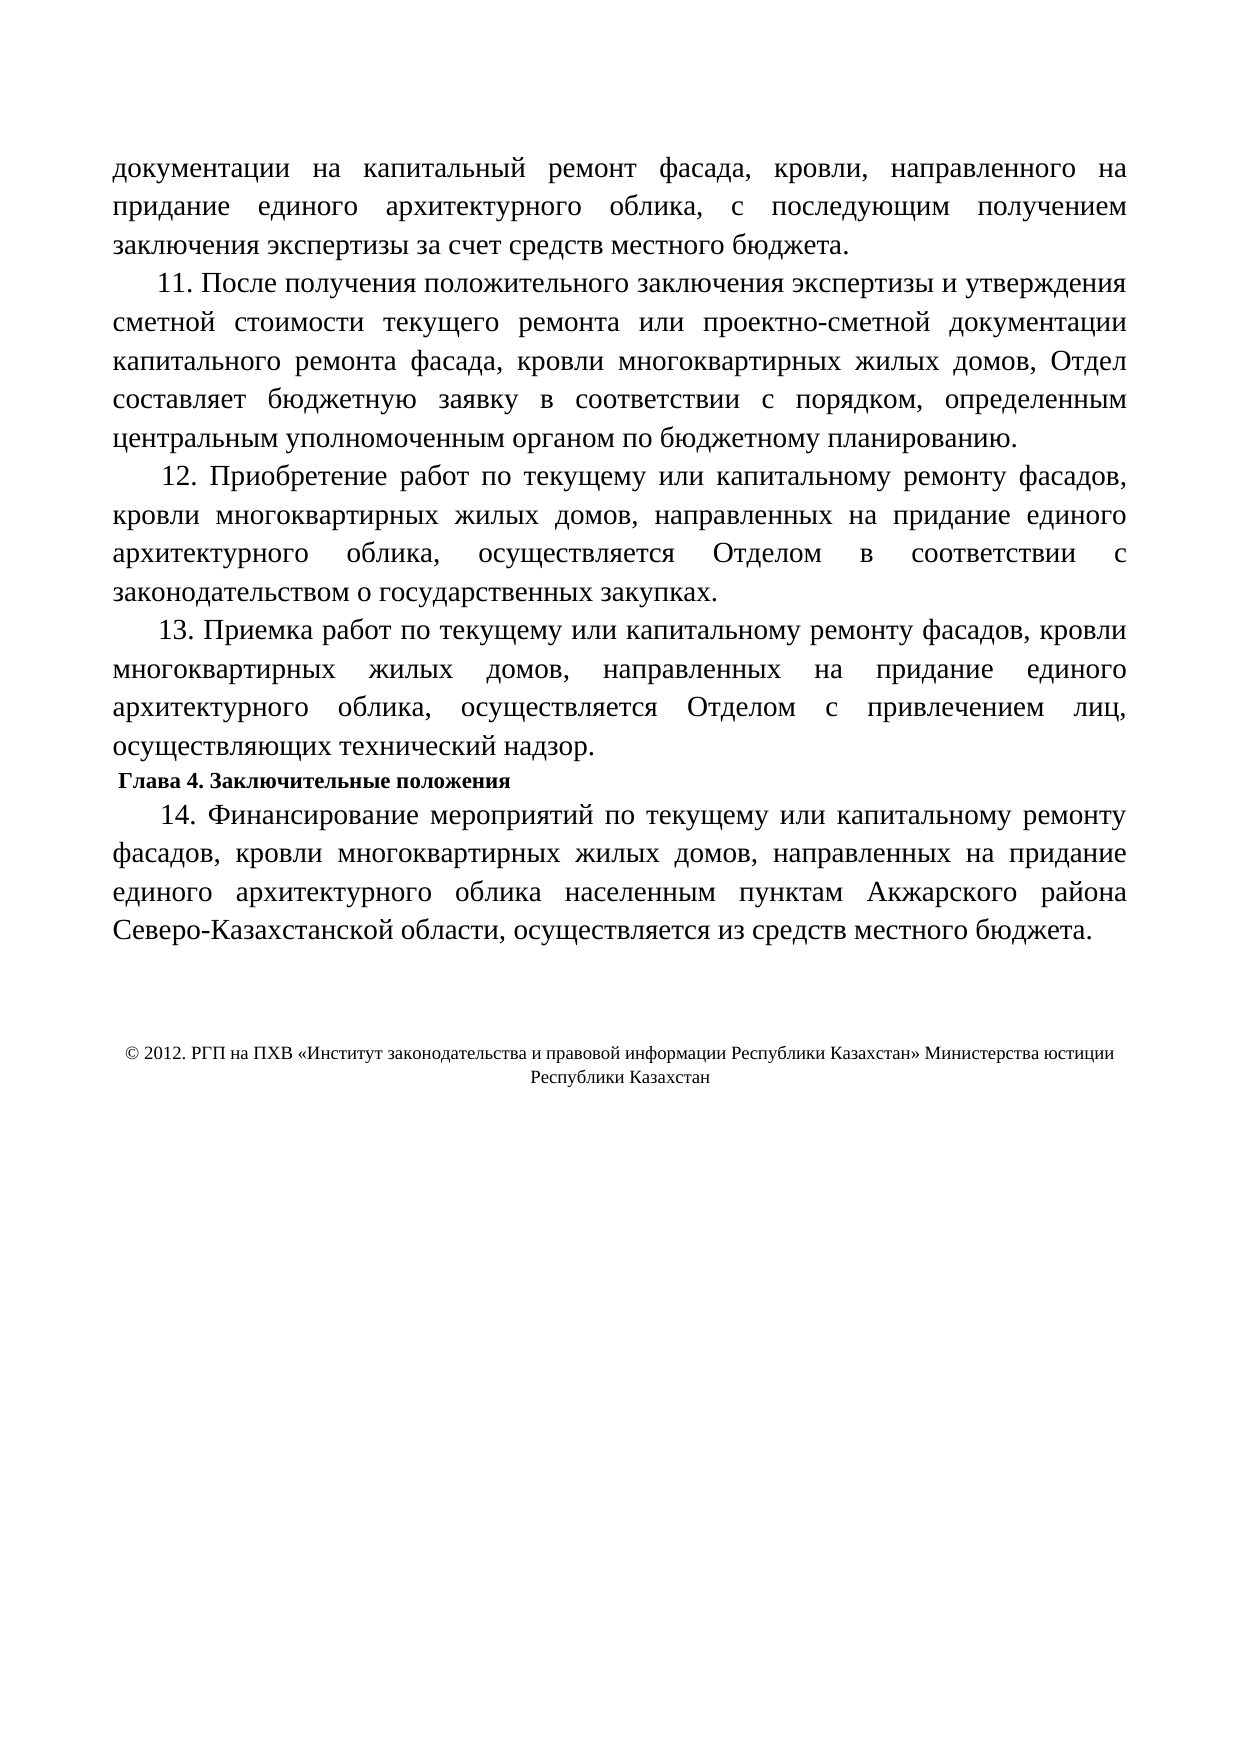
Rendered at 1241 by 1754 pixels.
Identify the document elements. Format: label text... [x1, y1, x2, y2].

text 12. Приобретение работ по текущему или капитальному ремонту фасадов, кровли многоквартирных жилых домов, направленных на придание единого архитектурного облика, осуществляется Отделом в соответствии с законодательством о государственных закупках. [112, 458, 1128, 607]
text 13. Приемка работ по текущему или капитальному ремонту фасадов, кровли многоквартирных жилых домов, направленных на придание единого архитектурного облика, осуществляется Отделом с привлечением лиц, осуществляющих технический надзор. [112, 612, 1128, 762]
text 14. Финансирование мероприятий по текущему или капитальному ремонту фасадов, кровли многоквартирных жилых домов, направленных на придание единого архитектурного облика населенным пунктам Акжарского района Северо-Казахстанской области, осуществляется из средств местного бюджета. [112, 797, 1128, 946]
text 11. После получения положительного заключения экспертизы и утверждения сметной стоимости текущего ремонта или проектно-сметной документации капитального ремонта фасада, кровли многоквартирных жилых домов, Отдел составляет бюджетную заявку в соответствии с порядком, определенным центральным уполномоченным органом по бюджетному планированию. [112, 266, 1128, 453]
text © 2012. РГП на ПХВ «Институт законодательства и правовой информации Республики Казахстан» Министерства юстиции Республики Казахстан [112, 1042, 1128, 1088]
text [112, 150, 1128, 261]
text Глава 4. Заключительные положения [112, 767, 1128, 793]
